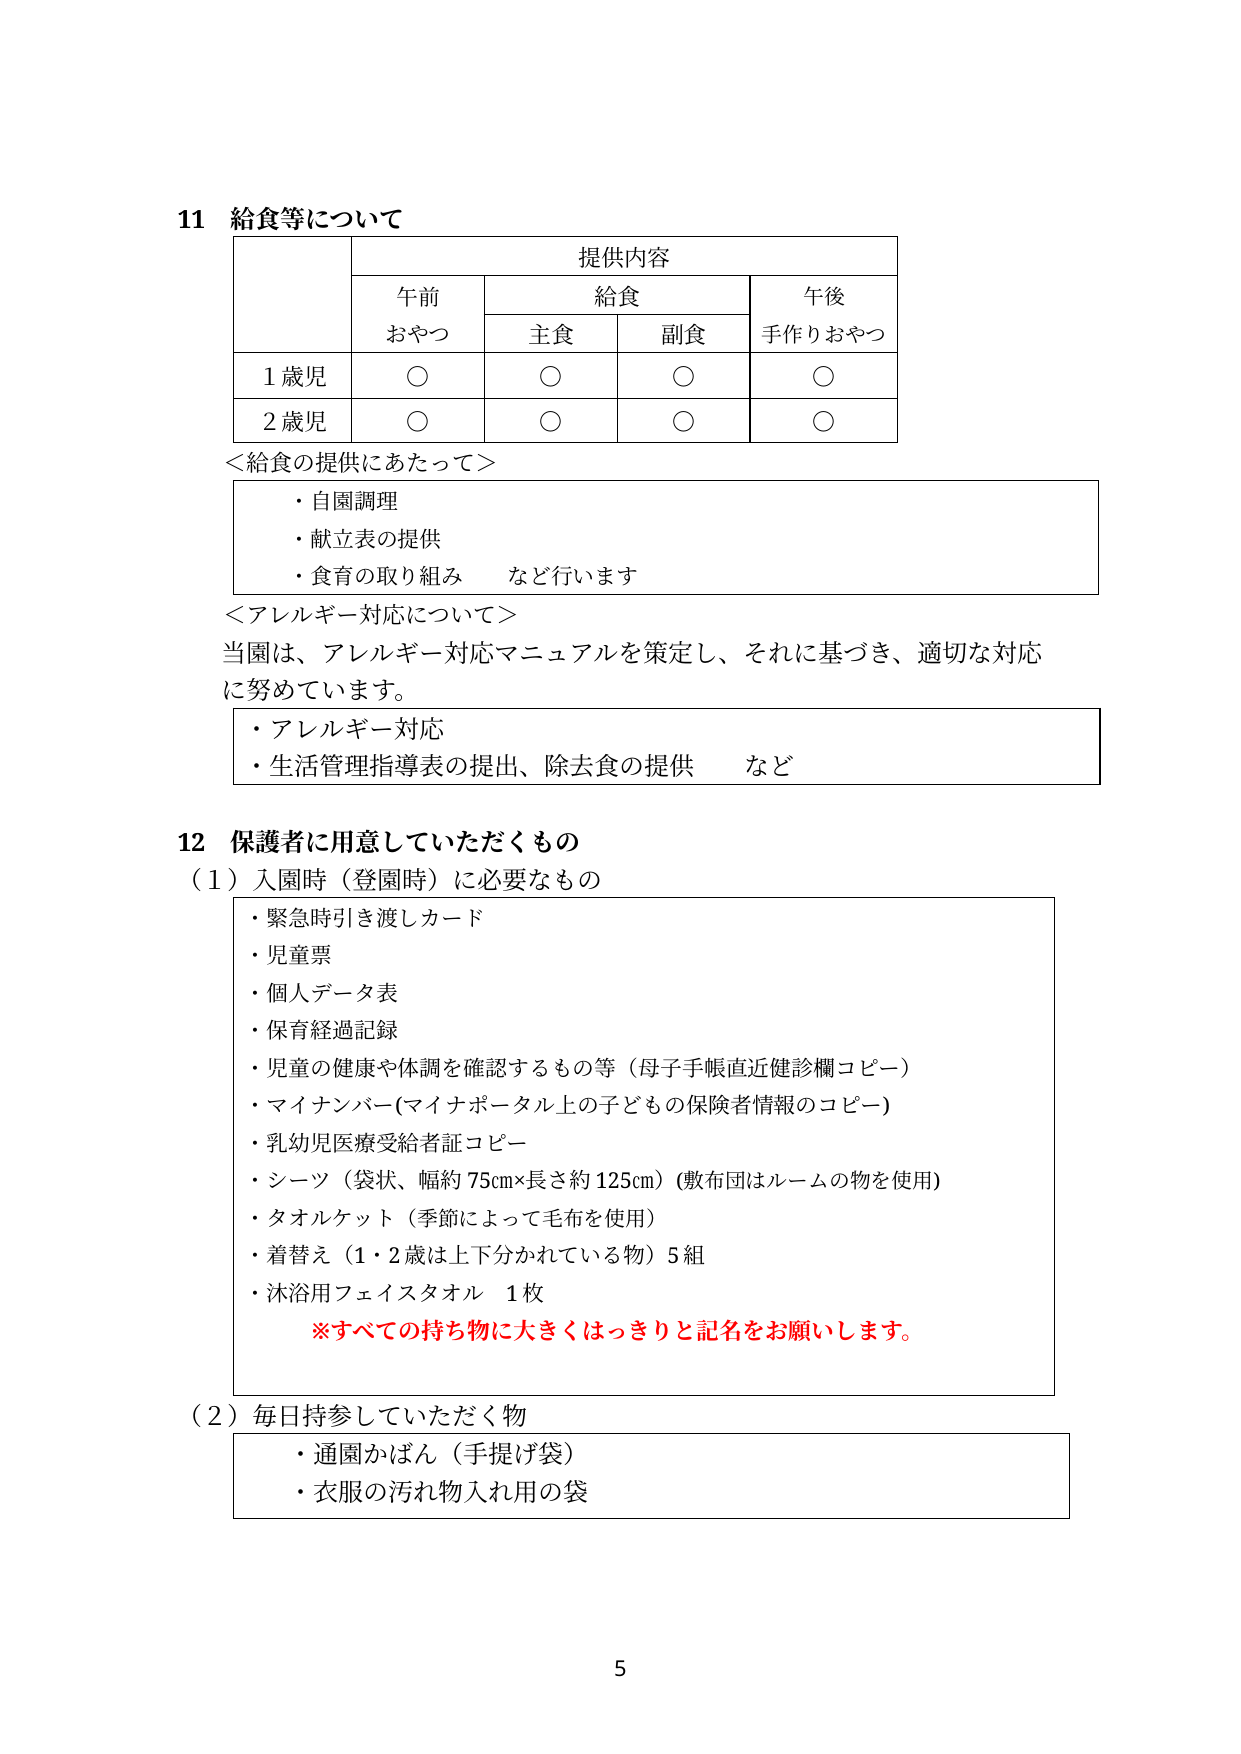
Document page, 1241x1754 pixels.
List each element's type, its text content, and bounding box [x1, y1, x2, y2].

table_header ・緊急時引き渡しカード ・児童票 ・個人データ表 ・保育経過記録 ・児童の健康や体調を確認するもの等（母子手帳直近健診欄コピー） [234, 898, 1054, 1086]
table_header ・通園かばん（手提げ袋） ・衣服の汚れ物入れ用の袋 [234, 1434, 1069, 1518]
table_cell １歳児 [234, 353, 351, 398]
table_header 提供内容 [352, 237, 897, 275]
text （２）毎日持参していただく物 [177, 1396, 1063, 1433]
table_cell 〇 [352, 353, 484, 398]
text ＜給食の提供にあたって＞ [177, 443, 1063, 480]
table_cell 〇 [485, 353, 617, 398]
table_header [234, 237, 351, 352]
table_header ・アレルギー対応 ・生活管理指導表の提出、除去食の提供 など [234, 709, 1099, 783]
table_cell 〇 [352, 399, 484, 442]
table_cell ・マイナンバー(マイナポータル上の子どもの保険者情報のコピー) ・乳幼児医療受給者証コピー ・シーツ（袋状、幅約75㎝×長さ約125㎝）(敷布団はルームの物を使用) ・タオルケット（季節によって毛布を使用） ・着替え（1・2歳は上下分かれている物）5組 ・沐浴用フェイスタオル 1枚 ※すべての持ち物に大きくはっきりと記名をお願いします。 [234, 1086, 1054, 1395]
table_cell 〇 [485, 399, 617, 442]
table_cell 副食 [618, 315, 749, 352]
table_cell 午後 手作りおやつ [751, 276, 897, 352]
text 12 保護者に用意していただくもの [177, 822, 1063, 859]
text 11 給食等について [177, 198, 1063, 236]
table_cell 〇 [751, 399, 897, 442]
text （１）入園時（登園時）に必要なもの [177, 859, 1063, 897]
table_cell 主食 [485, 315, 617, 352]
table_cell 〇 [618, 399, 749, 442]
text ＜アレルギー対応について＞ [177, 595, 1063, 632]
table_header ・自園調理 ・献立表の提供 ・食育の取り組み など行います [234, 481, 1098, 594]
table_cell 〇 [751, 353, 897, 398]
table_cell ２歳児 [234, 399, 351, 442]
table_cell 午前 おやつ [352, 276, 484, 352]
table_cell 〇 [618, 353, 749, 398]
table_cell 給食 [485, 276, 749, 314]
text 当園は、アレルギー対応マニュアルを策定し、それに基づき、適切な対応に努めています。 [221, 632, 1063, 707]
